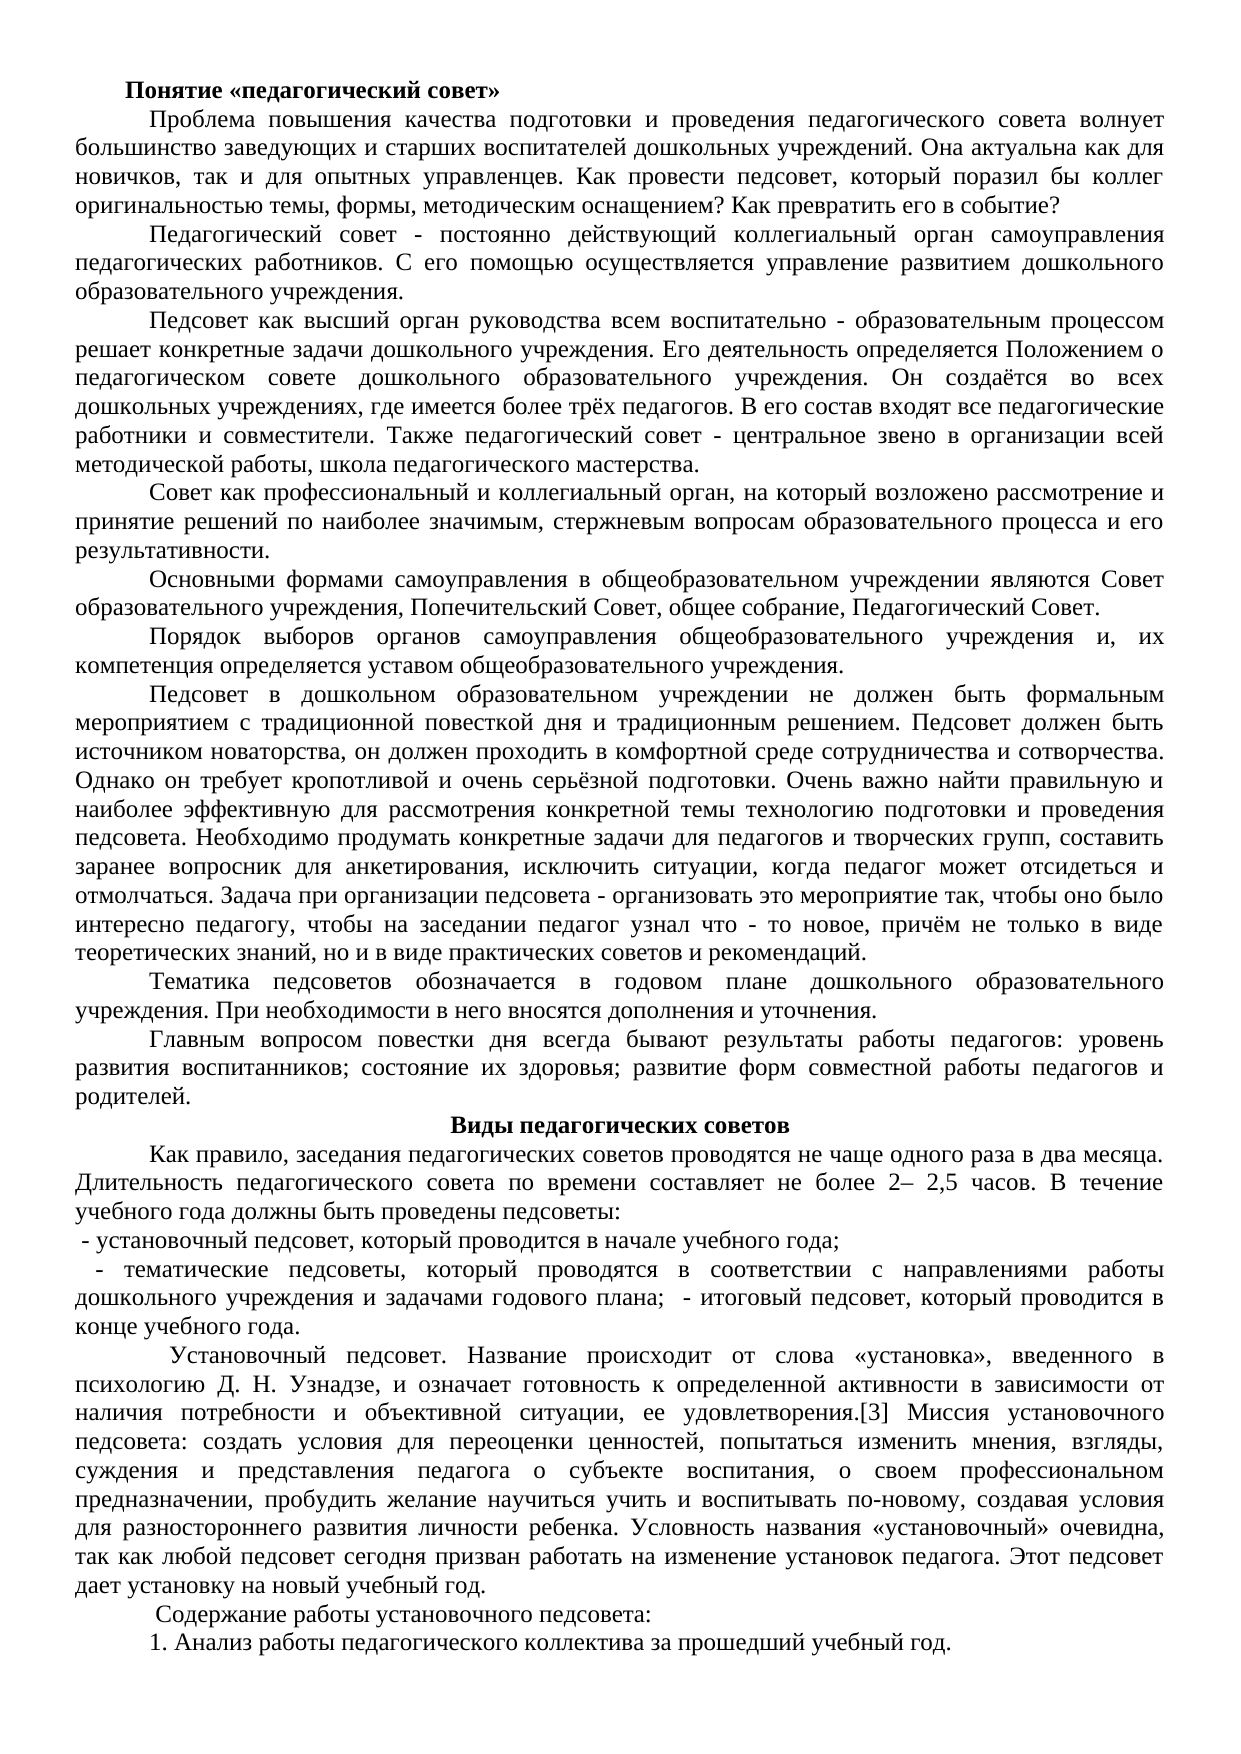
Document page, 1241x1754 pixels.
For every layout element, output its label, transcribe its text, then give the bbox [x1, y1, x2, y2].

text Понятие «педагогический совет» [75, 75, 1165, 104]
text - установочный педсовет, который проводится в начале учебного года; [75, 1225, 1165, 1254]
text Установочный педсовет. Название происходит от слова «установка», введенного в психологию Д. Н. Узнадзе, и означает готовность к определенной активности в зависимости от наличия потребности и объективной ситуации, ее удовлетворения.[3] Миссия установочного педсовета: создать условия для переоценки ценностей, попытаться изменить мнения, взгляды, суждения и представления педагога о субъекте воспитания, о своем профессиональном предназначении, пробудить желание научиться учить и воспитывать по-новому, создавая условия для разностороннего развития личности ребенка. Условность названия «установочный» очевидна, так как любой педсовет сегодня призван работать на изменение установок педагога. Этот педсовет дает установку на новый учебный год. [75, 1340, 1165, 1599]
text Педсовет как высший орган руководства всем воспитательно - образовательным процессом решает конкретные задачи дошкольного учреждения. Его деятельность определяется Положением о педагогическом совете дошкольного образовательного учреждения. Он создаётся во всех дошкольных учреждениях, где имеется более трёх педагогов. В его состав входят все педагогические работники и совместители. Также педагогический совет - центральное звено в организации всей методической работы, школа педагогического мастерства. [75, 305, 1165, 477]
text Педагогический совет - постоянно действующий коллегиальный орган самоуправления педагогических работников. С его помощью осуществляется управление развитием дошкольного образовательного учреждения. [75, 219, 1165, 305]
text Главным вопросом повестки дня всегда бывают результаты работы педагогов: уровень развития воспитанников; состояние их здоровья; развитие форм совместной работы педагогов и родителей. [75, 1024, 1165, 1110]
text Педсовет в дошкольном образовательном учреждении не должен быть формальным мероприятием с традиционной повесткой дня и традиционным решением. Педсовет должен быть источником новаторства, он должен проходить в комфортной среде сотрудничества и сотворчества. Однако он требует кропотливой и очень серьёзной подготовки. Очень важно найти правильную и наиболее эффективную для рассмотрения конкретной темы технологию подготовки и проведения педсовета. Необходимо продумать конкретные задачи для педагогов и творческих групп, составить заранее вопросник для анкетирования, исключить ситуации, когда педагог может отсидеться и отмолчаться. Задача при организации педсовета - организовать это мероприятие так, чтобы оно было интересно педагогу, чтобы на заседании педагог узнал что - то новое, причём не только в виде теоретических знаний, но и в виде практических советов и рекомендаций. [75, 679, 1165, 966]
text - тематические педсоветы, который проводятся в соответствии с направлениями работы дошкольного учреждения и задачами годового плана; - итоговый педсовет, который проводится в конце учебного года. [75, 1254, 1165, 1340]
text Как правило, заседания педагогических советов проводятся не чаще одного раза в два месяца. Длительность педагогического совета по времени составляет не более 2– 2,5 часов. В течение учебного года должны быть проведены педсоветы: [75, 1139, 1165, 1225]
text Содержание работы установочного педсовета: [75, 1599, 1165, 1627]
text 1. Анализ работы педагогического коллектива за прошедший учебный год. [75, 1627, 1165, 1656]
text Виды педагогических советов [75, 1110, 1165, 1139]
text Порядок выборов органов самоуправления общеобразовательного учреждения и, их компетенция определяется уставом общеобразовательного учреждения. [75, 621, 1165, 679]
text Тематика педсоветов обозначается в годовом плане дошкольного образовательного учреждения. При необходимости в него вносятся дополнения и уточнения. [75, 966, 1165, 1024]
text Проблема повышения качества подготовки и проведения педагогического совета волнует большинство заведующих и старших воспитателей дошкольных учреждений. Она актуальна как для новичков, так и для опытных управленцев. Как провести педсовет, который поразил бы коллег оригинальностью темы, формы, методическим оснащением? Как превратить его в событие? [75, 104, 1165, 219]
text Основными формами самоуправления в общеобразовательном учреждении являются Совет образовательного учреждения, Попечительский Совет, общее собрание, Педагогический Совет. [75, 564, 1165, 621]
text Совет как профессиональный и коллегиальный орган, на который возложено рассмотрение и принятие решений по наиболее значимым, стержневым вопросам образовательного процесса и его результативности. [75, 477, 1165, 564]
